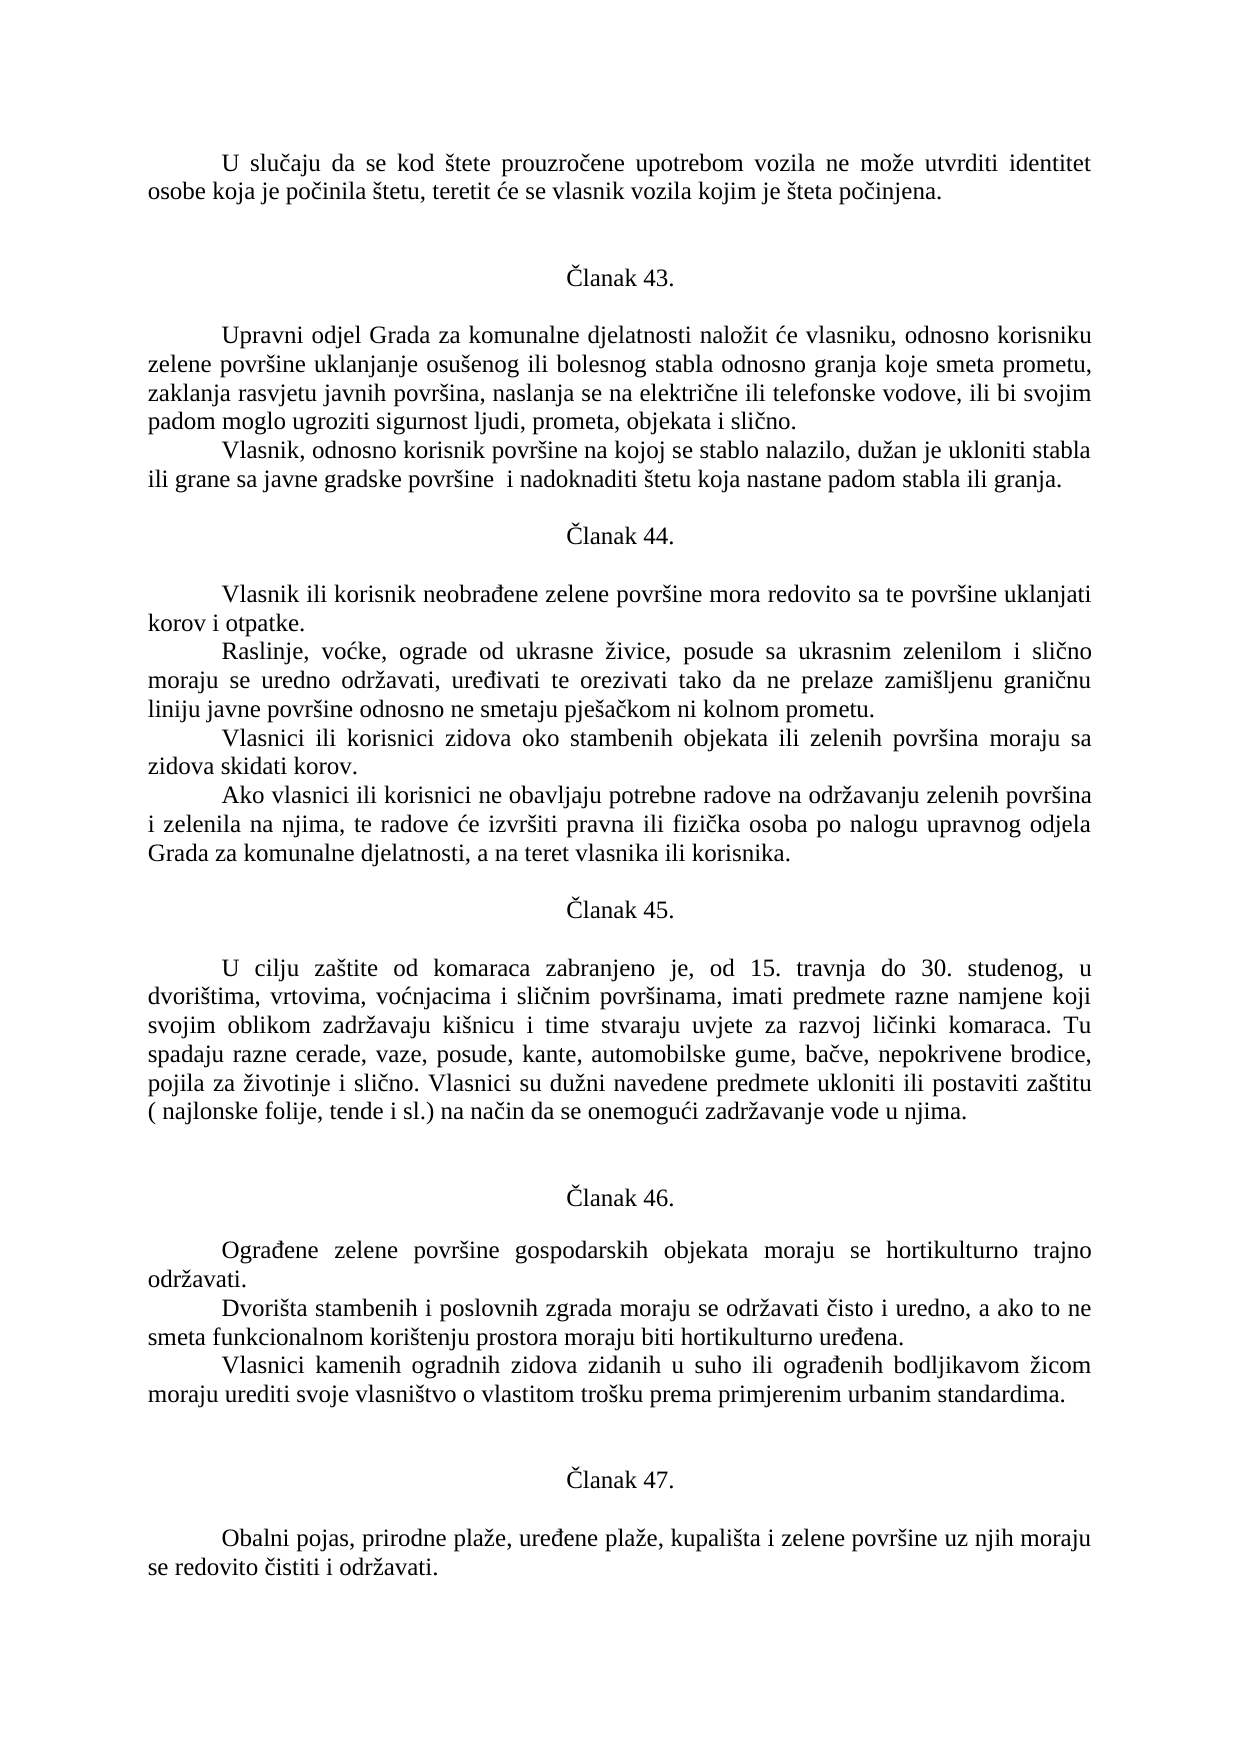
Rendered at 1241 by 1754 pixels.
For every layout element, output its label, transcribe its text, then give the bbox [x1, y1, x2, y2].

text Raslinje, voćke, ograde od ukrasne živice, posude sa ukrasnim zelenilom i slično moraju se uredno održavati, uređivati te orezivati tako da ne prelaze zamišljenu graničnu liniju javne površine odnosno ne smetaju pješačkom ni kolnom prometu. [148, 636, 1093, 723]
text U cilju zaštite od komaraca zabranjeno je, od 15. travnja do 30. studenog, u dvorištima, vrtovima, voćnjacima i sličnim površinama, imati predmete razne namjene koji svojim oblikom zadržavaju kišnicu i time stvaraju uvjete za razvoj ličinki komaraca. Tu spadaju razne cerade, vaze, posude, kante, automobilske gume, bačve, nepokrivene brodice, pojila za životinje i slično. Vlasnici su dužni navedene predmete ukloniti ili postaviti zaštitu ( najlonske folije, tende i sl.) na način da se onemogući zadržavanje vode u njima. [148, 953, 1093, 1125]
text U slučaju da se kod štete prouzročene upotrebom vozila ne može utvrditi identitet osobe koja je počinila štetu, teretit će se vlasnik vozila kojim je šteta počinjena. [148, 148, 1093, 205]
text Vlasnici ili korisnici zidova oko stambenih objekata ili zelenih površina moraju sa zidova skidati korov. [148, 723, 1093, 780]
text Dvorišta stambenih i poslovnih zgrada moraju se održavati čisto i uredno, a ako to ne smeta funkcionalnom korištenju prostora moraju biti hortikulturno uređena. [148, 1293, 1093, 1350]
text Vlasnik, odnosno korisnik površine na kojoj se stablo nalazilo, dužan je ukloniti stabla ili grane sa javne gradske površine i nadoknaditi štetu koja nastane padom stabla ili granja. [148, 435, 1093, 493]
text Članak 47. [148, 1465, 1093, 1494]
text Upravni odjel Grada za komunalne djelatnosti naložit će vlasniku, odnosno korisniku zelene površine uklanjanje osušenog ili bolesnog stabla odnosno granja koje smeta prometu, zaklanja rasvjetu javnih površina, naslanja se na električne ili telefonske vodove, ili bi svojim padom moglo ugroziti sigurnost ljudi, prometa, objekata i slično. [148, 320, 1093, 435]
text Članak 46. [148, 1183, 1093, 1211]
text Vlasnici kamenih ogradnih zidova zidanih u suho ili ograđenih bodljikavom žicom moraju urediti svoje vlasništvo o vlastitom trošku prema primjerenim urbanim standardima. [148, 1350, 1093, 1408]
text Članak 43. [148, 263, 1093, 291]
text Članak 45. [148, 895, 1093, 924]
text Ograđene zelene površine gospodarskih objekata moraju se hortikulturno trajno održavati. [148, 1235, 1093, 1293]
text Članak 44. [148, 521, 1093, 550]
text Ako vlasnici ili korisnici ne obavljaju potrebne radove na održavanju zelenih površina i zelenila na njima, te radove će izvršiti pravna ili fizička osoba po nalogu upravnog odjela Grada za komunalne djelatnosti, a na teret vlasnika ili korisnika. [148, 780, 1093, 866]
text Obalni pojas, prirodne plaže, uređene plaže, kupališta i zelene površine uz njih moraju se redovito čistiti i održavati. [148, 1523, 1093, 1580]
text Vlasnik ili korisnik neobrađene zelene površine mora redovito sa te površine uklanjati korov i otpatke. [148, 579, 1093, 636]
